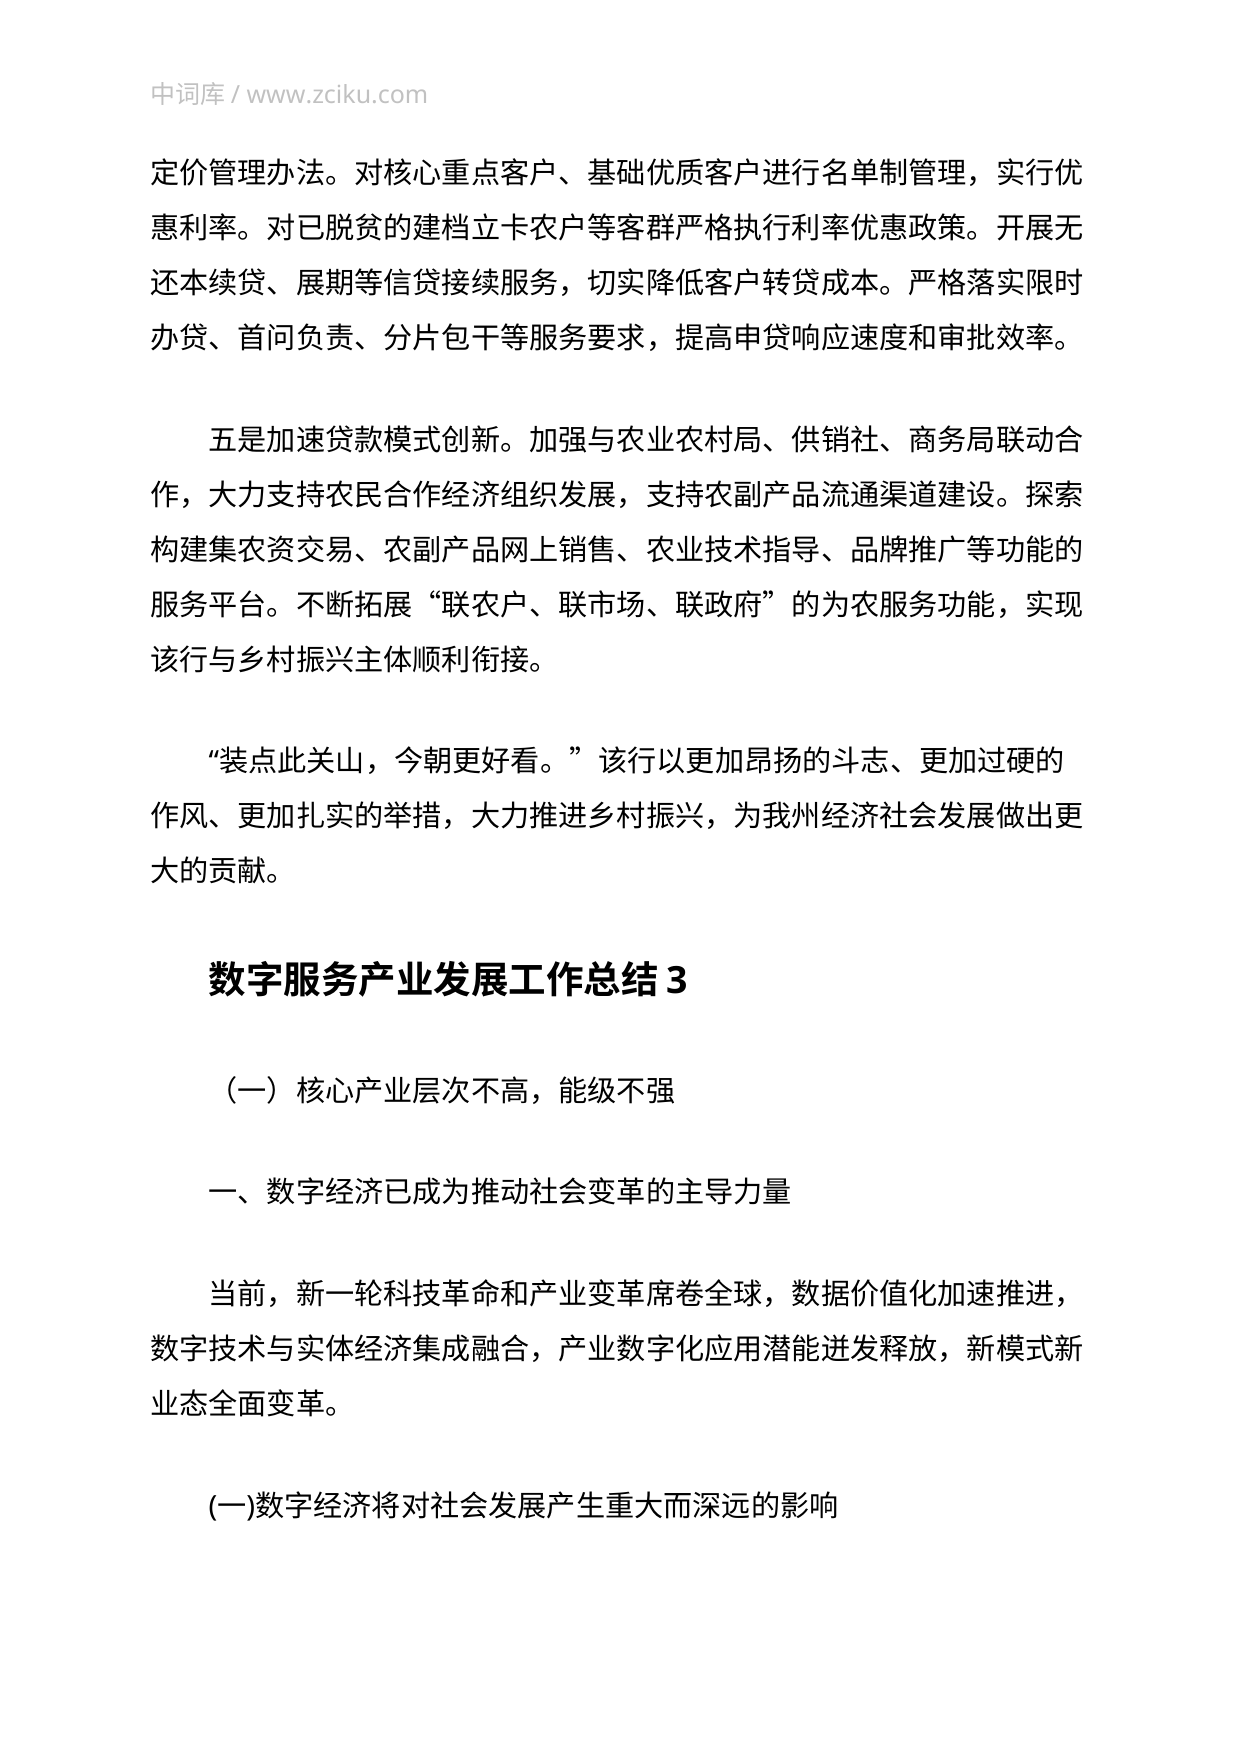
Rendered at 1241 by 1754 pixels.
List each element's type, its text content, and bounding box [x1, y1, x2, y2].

text （一）核心产业层次不高，能级不强 [150, 1067, 1090, 1109]
text 一、数字经济已成为推动社会变革的主导力量 [150, 1169, 1090, 1211]
text “装点此关山，今朝更好看。”该行以更加昂扬的斗志、更加过硬的作风、更加扎实的举措，大力推进乡村振兴，为我州经济社会发展做出更大的贡献。 [150, 738, 1090, 890]
text 当前，新一轮科技革命和产业变革席卷全球，数据价值化加速推进，数字技术与实体经济集成融合，产业数字化应用潜能迸发释放，新模式新业态全面变革。 [150, 1271, 1090, 1423]
text (一)数字经济将对社会发展产生重大而深远的影响 [150, 1482, 1090, 1524]
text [150, 150, 1090, 357]
text 数字服务产业发展工作总结3 [150, 949, 1090, 1004]
text 五是加速贷款模式创新。加强与农业农村局、供销社、商务局联动合作，大力支持农民合作经济组织发展，支持农副产品流通渠道建设。探索构建集农资交易、农副产品网上销售、农业技术指导、品牌推广等功能的服务平台。不断拓展“联农户、联市场、联政府”的为农服务功能，实现该行与乡村振兴主体顺利衔接。 [150, 416, 1090, 678]
